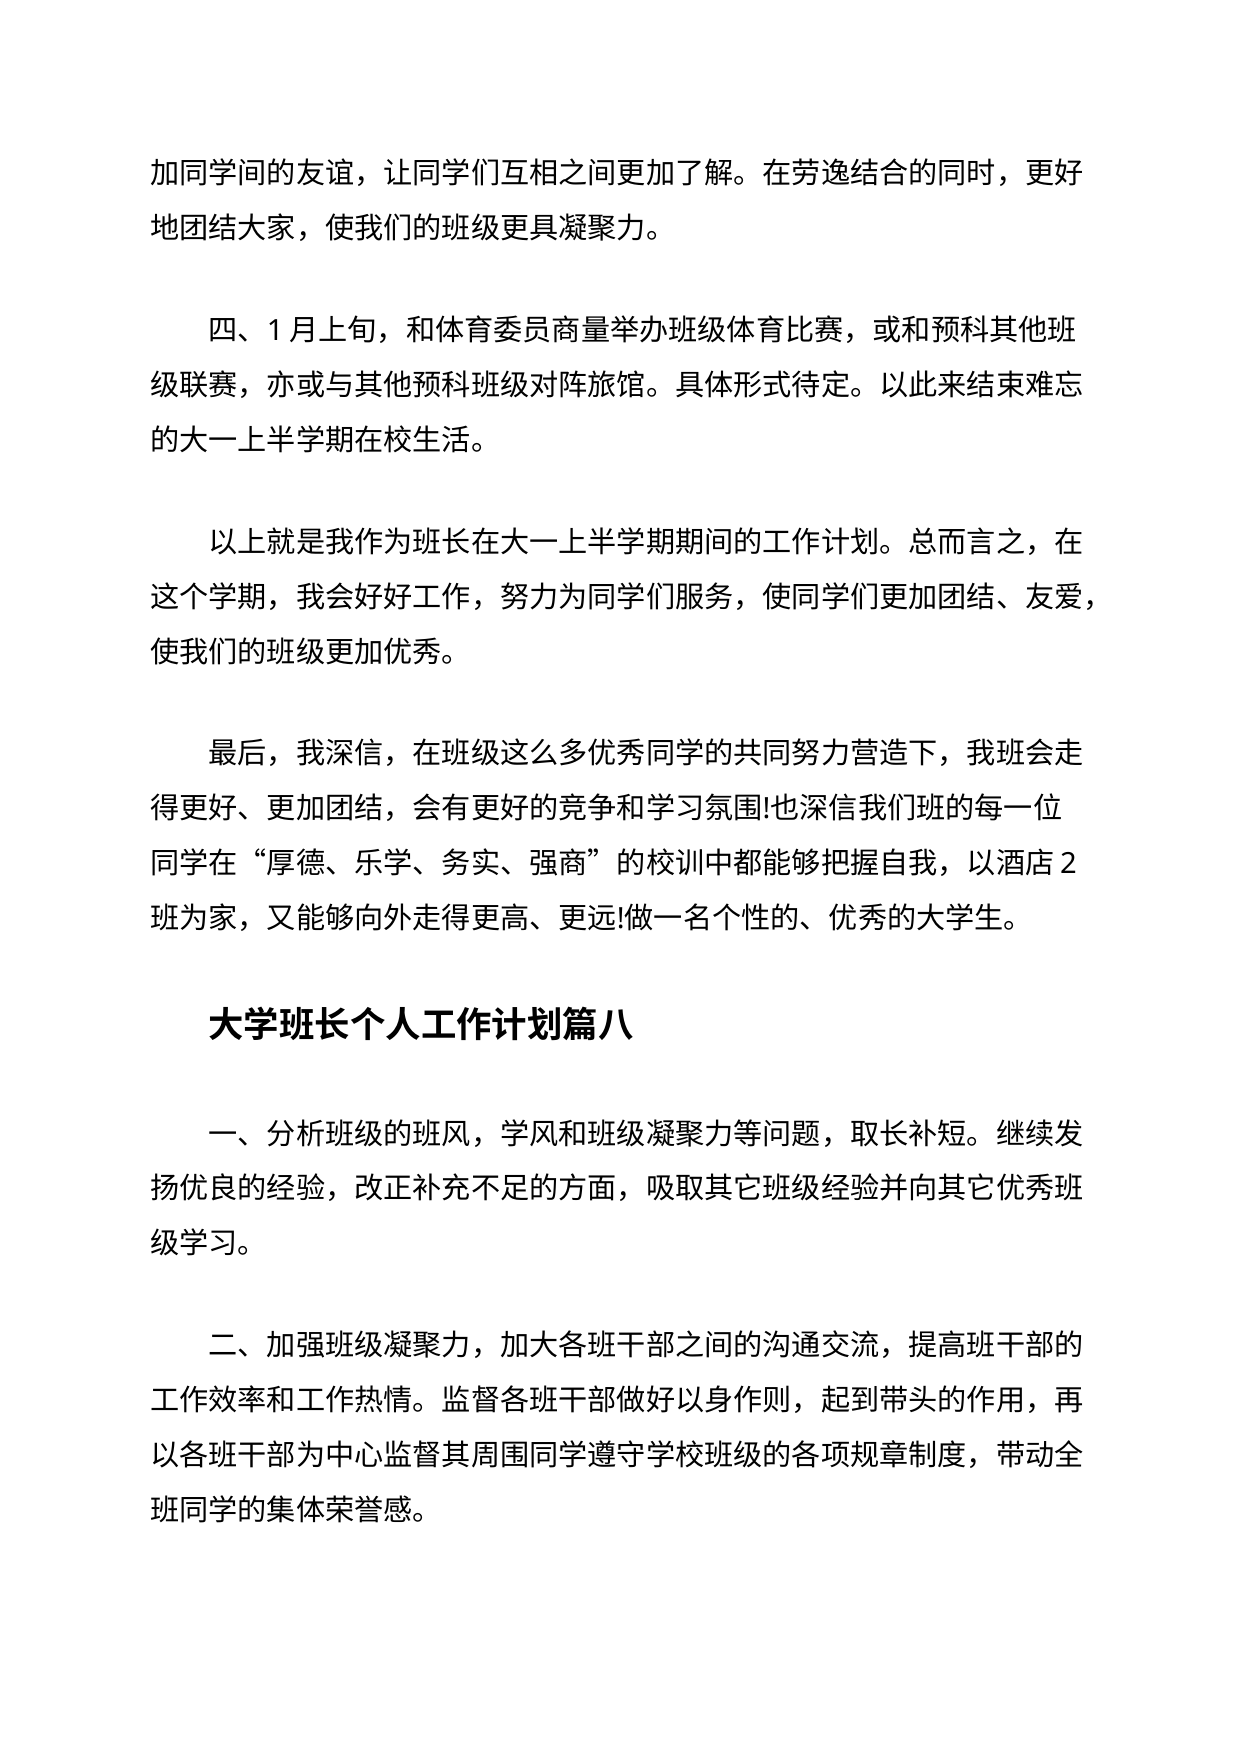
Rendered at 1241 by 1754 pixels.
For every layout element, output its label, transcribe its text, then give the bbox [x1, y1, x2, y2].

text 二、加强班级凝聚力，加大各班干部之间的沟通交流，提高班干部的工作效率和工作热情。监督各班干部做好以身作则，起到带头的作用，再以各班干部为中心监督其周围同学遵守学校班级的各项规章制度，带动全班同学的集体荣誉感。 [150, 1322, 1090, 1529]
text 大学班长个人工作计划篇八 [150, 997, 1090, 1048]
text 四、1月上旬，和体育委员商量举办班级体育比赛，或和预科其他班级联赛，亦或与其他预科班级对阵旅馆。具体形式待定。以此来结束难忘的大一上半学期在校生活。 [150, 307, 1090, 459]
text 最后，我深信，在班级这么多优秀同学的共同努力营造下，我班会走得更好、更加团结，会有更好的竞争和学习氛围!也深信我们班的每一位同学在“厚德、乐学、务实、强商”的校训中都能够把握自我，以酒店2班为家，又能够向外走得更高、更远!做一名个性的、优秀的大学生。 [150, 730, 1090, 937]
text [150, 150, 1090, 247]
text 以上就是我作为班长在大一上半学期期间的工作计划。总而言之，在这个学期，我会好好工作，努力为同学们服务，使同学们更加团结、友爱，使我们的班级更加优秀。 [150, 518, 1090, 670]
text 一、分析班级的班风，学风和班级凝聚力等问题，取长补短。继续发扬优良的经验，改正补充不足的方面，吸取其它班级经验并向其它优秀班级学习。 [150, 1110, 1090, 1262]
